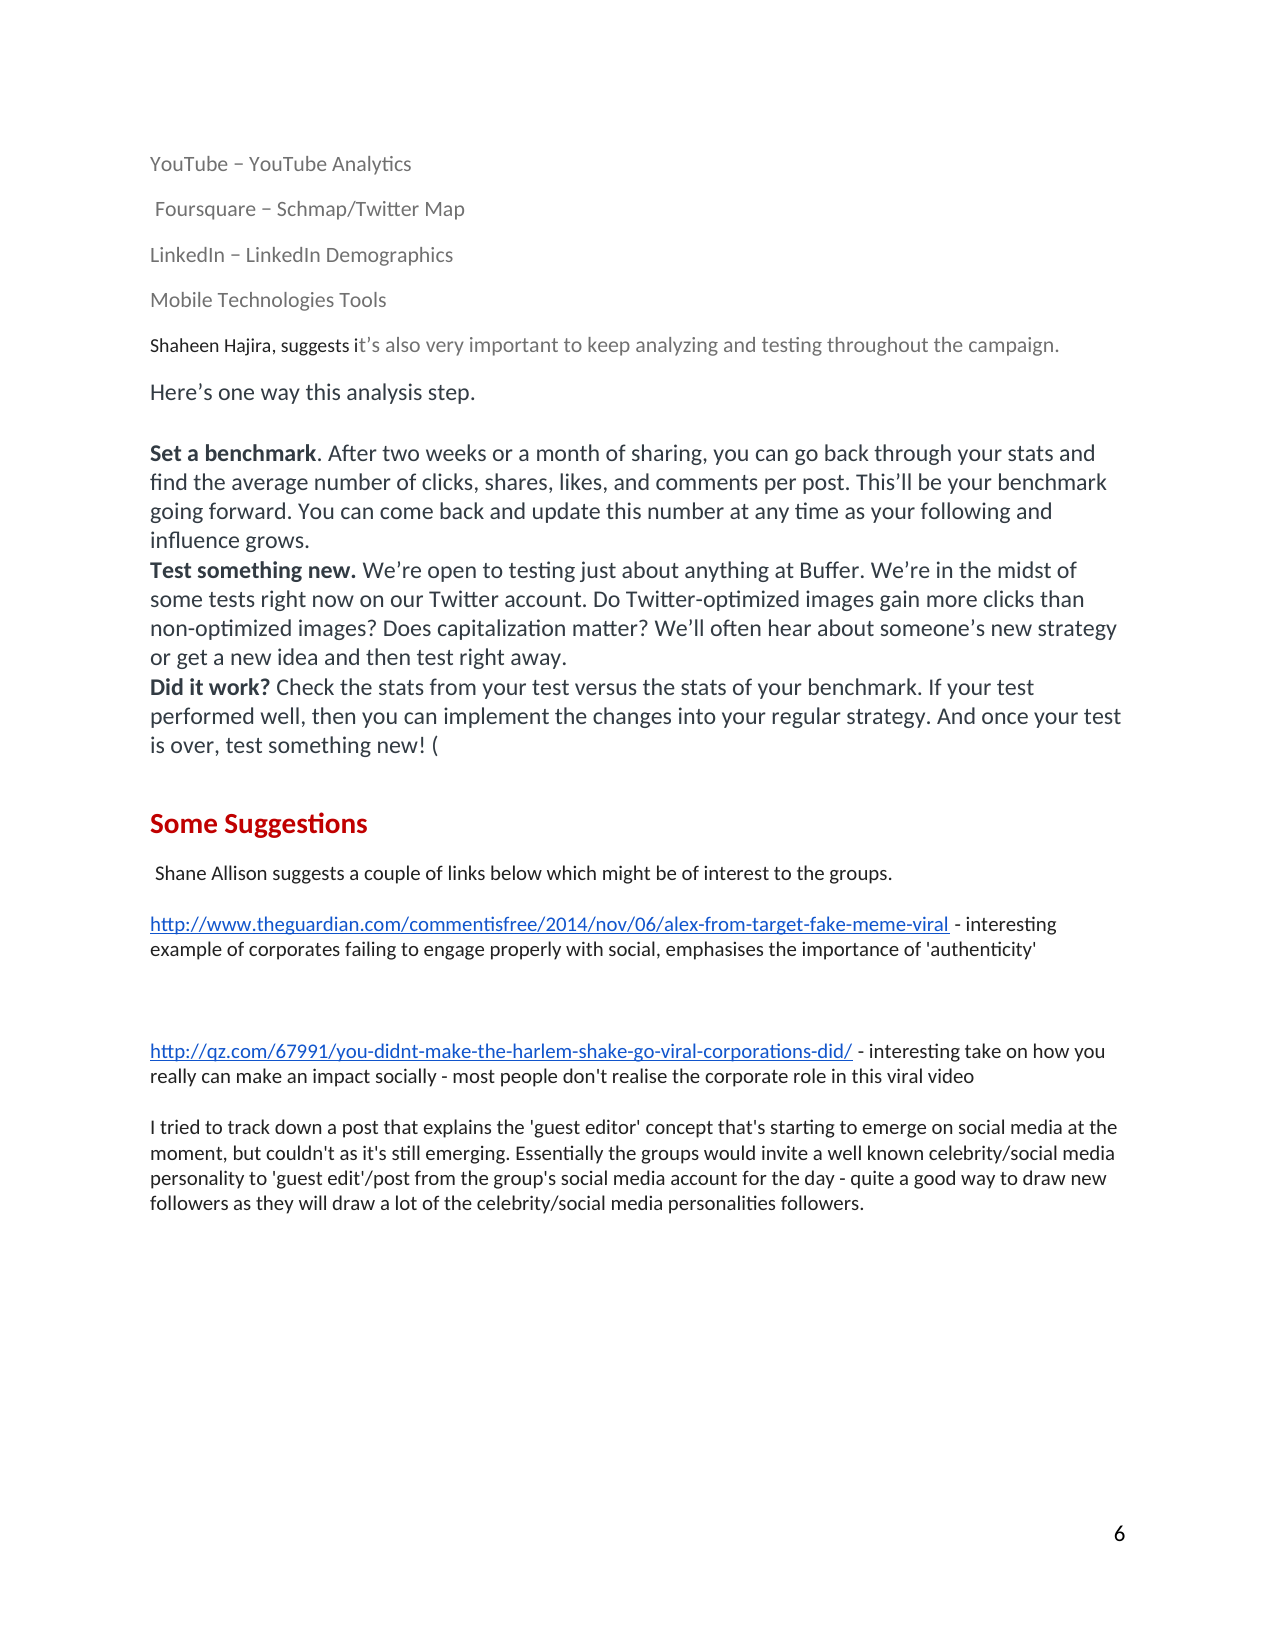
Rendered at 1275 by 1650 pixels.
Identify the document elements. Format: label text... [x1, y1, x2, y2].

text http://www.theguardian.com/commentisfree/2014/nov/06/alex-from-target-fake-meme-viral - interesting example of corporates failing to engage properly with social, emphasises the importance of 'authenticity' [150, 911, 1125, 962]
text YouTube − YouTube Analytics [150, 150, 1125, 177]
text Some Suggestions [150, 805, 1125, 841]
text Set a benchmark. After two weeks or a month of sharing, you can go back through your stats and find the average number of clicks, shares, likes, and comments per post. This’ll be your benchmark going forward. You can come back and update this number at any time as your following and influence grows. [150, 438, 1125, 555]
text http://qz.com/67991/you-didnt-make-the-harlem-shake-go-viral-corporations-did/ - interesting take on how you really can make an impact socially - most people don't realise the corporate role in this viral video [150, 1038, 1125, 1089]
text Mobile Technologies Tools [150, 286, 1125, 313]
text Here’s one way this analysis step. [150, 377, 1125, 406]
text I tried to track down a post that explains the 'guest editor' concept that's starting to emerge on social media at the moment, but couldn't as it's still emerging. Essentially the groups would invite a well known celebrity/social media personality to 'guest edit'/post from the group's social media account for the day - quite a good way to draw new followers as they will draw a lot of the celebrity/social media personalities followers. [150, 1114, 1125, 1216]
text Shane Allison suggests a couple of links below which might be of interest to the groups. [150, 860, 1125, 886]
text Did it work? Check the stats from your test versus the stats of your benchmark. If your test performed well, then you can implement the changes into your regular strategy. And once your test is over, test something new! ( [150, 672, 1125, 759]
text LinkedIn − LinkedIn Demographics [150, 241, 1125, 267]
text Test something new. We’re open to testing just about anything at Buffer. We’re in the midst of some tests right now on our Twitter account. Do Twitter-optimized images gain more clicks than non-optimized images? Does capitalization matter? We’ll often hear about someone’s new strategy or get a new idea and then test right away. [150, 555, 1125, 672]
text Foursquare − Schmap/Twitter Map [150, 195, 1125, 222]
text Shaheen Hajira, suggests it’s also very important to keep analyzing and testing throughout the campaign. [150, 332, 1125, 358]
